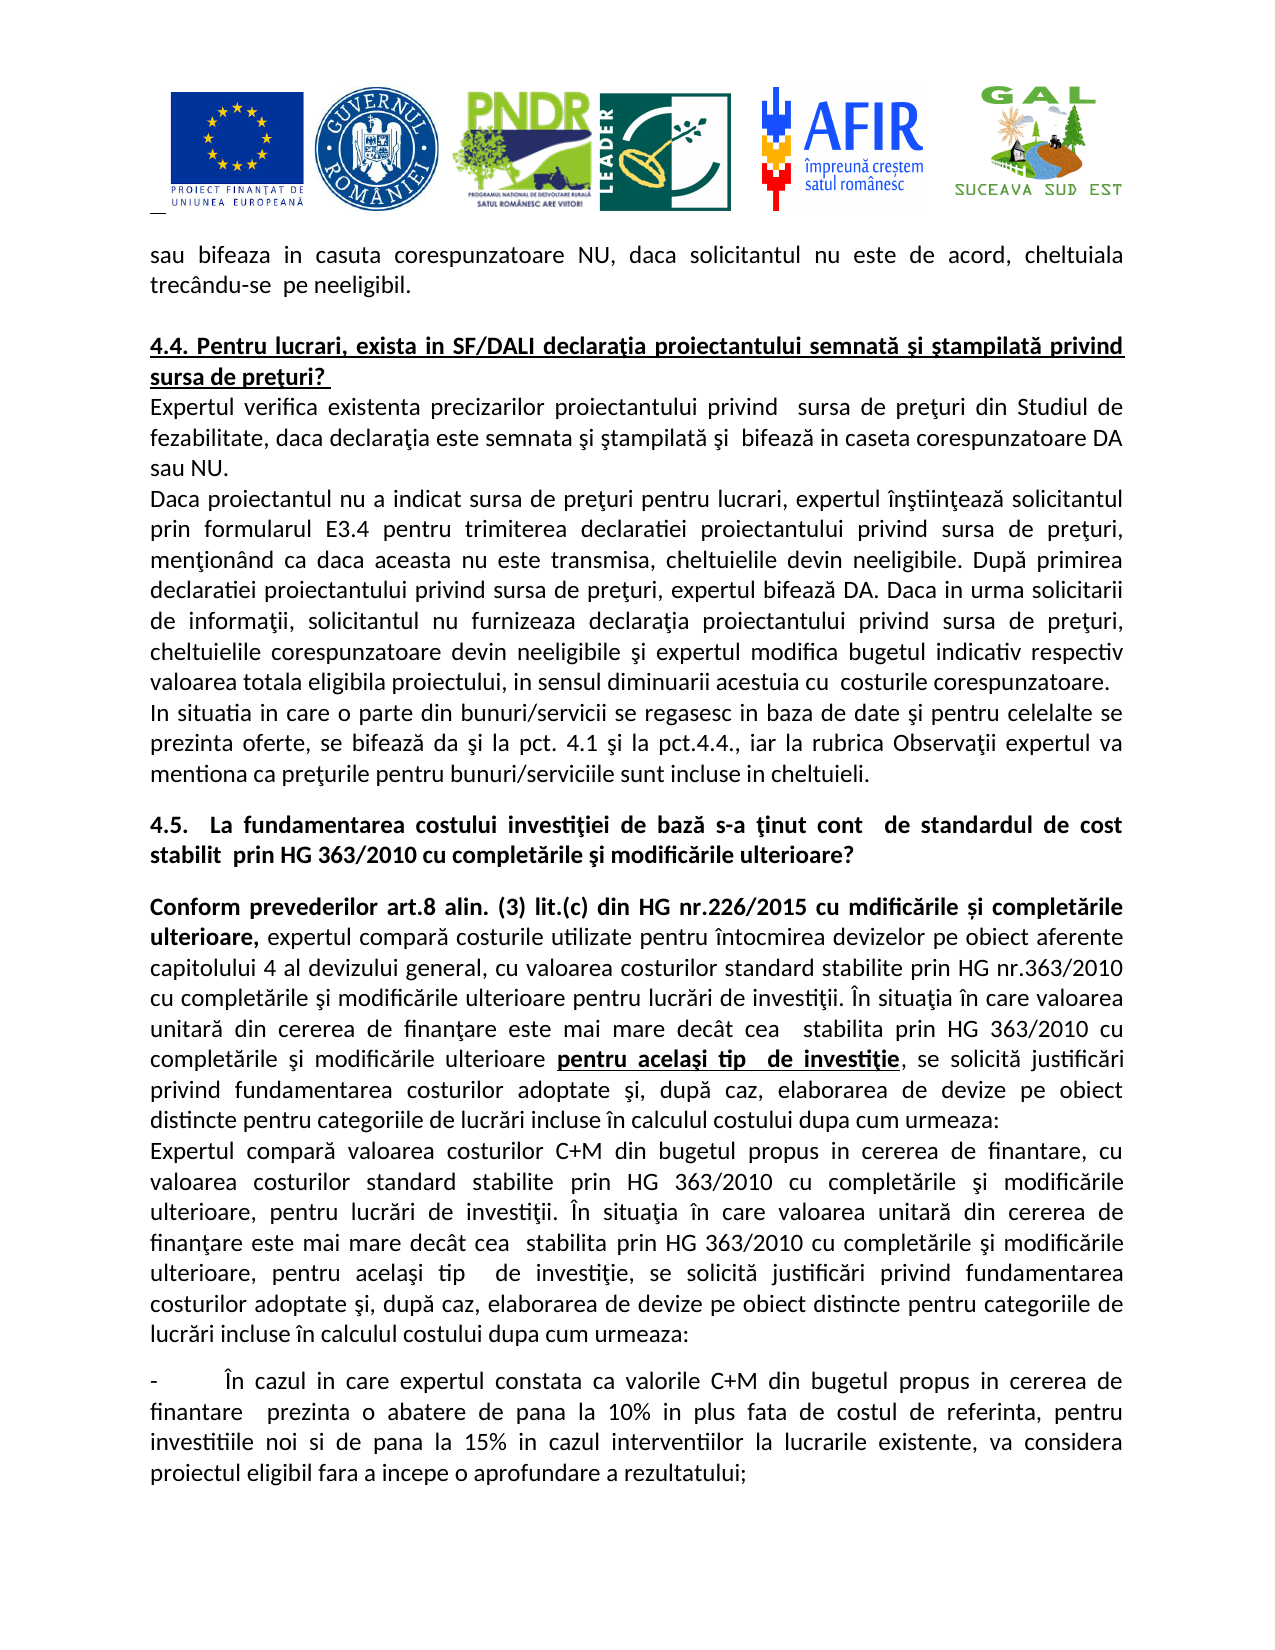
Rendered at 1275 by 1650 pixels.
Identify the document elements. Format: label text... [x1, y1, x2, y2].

text Expertul compară valoarea costurilor C+M din bugetul propus in cererea de finantare, cu valoarea costurilor standard stabilite prin HG 363/2010 cu completările şi modificările ulterioare, pentru lucrări de investiţii. În situaţia în care valoarea unitară din cererea de finanţare este mai mare decât cea stabilita prin HG 363/2010 cu completările şi modificările ulterioare, pentru acelaşi tip de investiţie, se solicită justificări privind fundamentarea costurilor adoptate şi, după caz, elaborarea de devize pe obiect distincte pentru categoriile de lucrări incluse în calculul costului dupa cum urmeaza: [150, 1135, 1125, 1349]
text 4.5. La fundamentarea costului investiţiei de bază s-a ţinut cont de standardul de cost stabilit prin HG 363/2010 cu completările şi modificările ulterioare? [150, 809, 1125, 870]
text In situatia in care o parte din bunuri/servicii se regasesc in baza de date şi pentru celelalte se prezinta oferte, se bifează da şi la pct. 4.1 şi la pct.4.4., iar la rubrica Observaţii expertul va mentiona ca preţurile pentru bunuri/serviciile sunt incluse in cheltuieli. [150, 697, 1125, 788]
picture [762, 87, 923, 211]
text 4.4. Pentru lucrari, exista in SF/DALI declaraţia proiectantului semnată şi ştampilată privind sursa de preţuri? [150, 331, 1125, 356]
text Daca proiectantul nu a indicat sursa de preţuri pentru lucrari, expertul înştiinţează solicitantul prin formularul E3.4 pentru trimiterea declaratiei proiectantului privind sursa de preţuri, menţionând ca daca aceasta nu este transmisa, cheltuielile devin neeligibile. După primirea declaratiei proiectantului privind sursa de preţuri, expertul bifează DA. Daca in urma solicitarii de informaţii, solicitantul nu furnizeaza declaraţia proiectantului privind sursa de preţuri, cheltuielile corespunzatoare devin neeligibile şi expertul modifica bugetul indicativ respectiv valoarea totala eligibila proiectului, in sensul diminuarii acestuia cu costurile corespunzatoare. [150, 483, 1125, 697]
text - În cazul in care expertul constata ca valorile C+M din bugetul propus in cererea de finantare prezinta o abatere de pana la 10% in plus fata de costul de referinta, pentru investitiile noi si de pana la 15% in cazul interventiilor la lucrarile existente, va considera proiectul eligibil fara a incepe o aprofundare a rezultatului; [150, 1366, 1125, 1488]
picture [599, 93, 731, 211]
text Conform prevederilor art.8 alin. (3) lit.(c) din HG nr.226/2015 cu mdificările și completările ulterioare, expertul compară costurile utilizate pentru întocmirea devizelor pe obiect aferente capitolului 4 al devizului general, cu valoarea costurilor standard stabilite prin HG nr.363/2010 cu completările şi modificările ulterioare pentru lucrări de investiţii. În situaţia în care valoarea unitară din cererea de finanţare este mai mare decât cea stabilita prin HG 363/2010 cu completările şi modificările ulterioare pentru acelaşi tip de investiţie, se solicită justificări privind fundamentarea costurilor adoptate şi, după caz, elaborarea de devize pe obiect distincte pentru categoriile de lucrări incluse în calculul costului dupa cum urmeaza: [150, 891, 1125, 1135]
text Expertul verifica existenta precizarilor proiectantului privind sursa de preţuri din Studiul de fezabilitate, daca declaraţia este semnata şi ştampilată şi bifează in caseta corespunzatoare DA sau NU. [150, 392, 1125, 483]
text 4.4. Pentru lucrari, exista in SF/DALI declaraţia proiectantului semnată şi ştampilată privind sursa de preţuri? [150, 358, 1125, 392]
picture [170, 92, 304, 211]
picture [933, 75, 1142, 211]
picture [449, 89, 595, 211]
